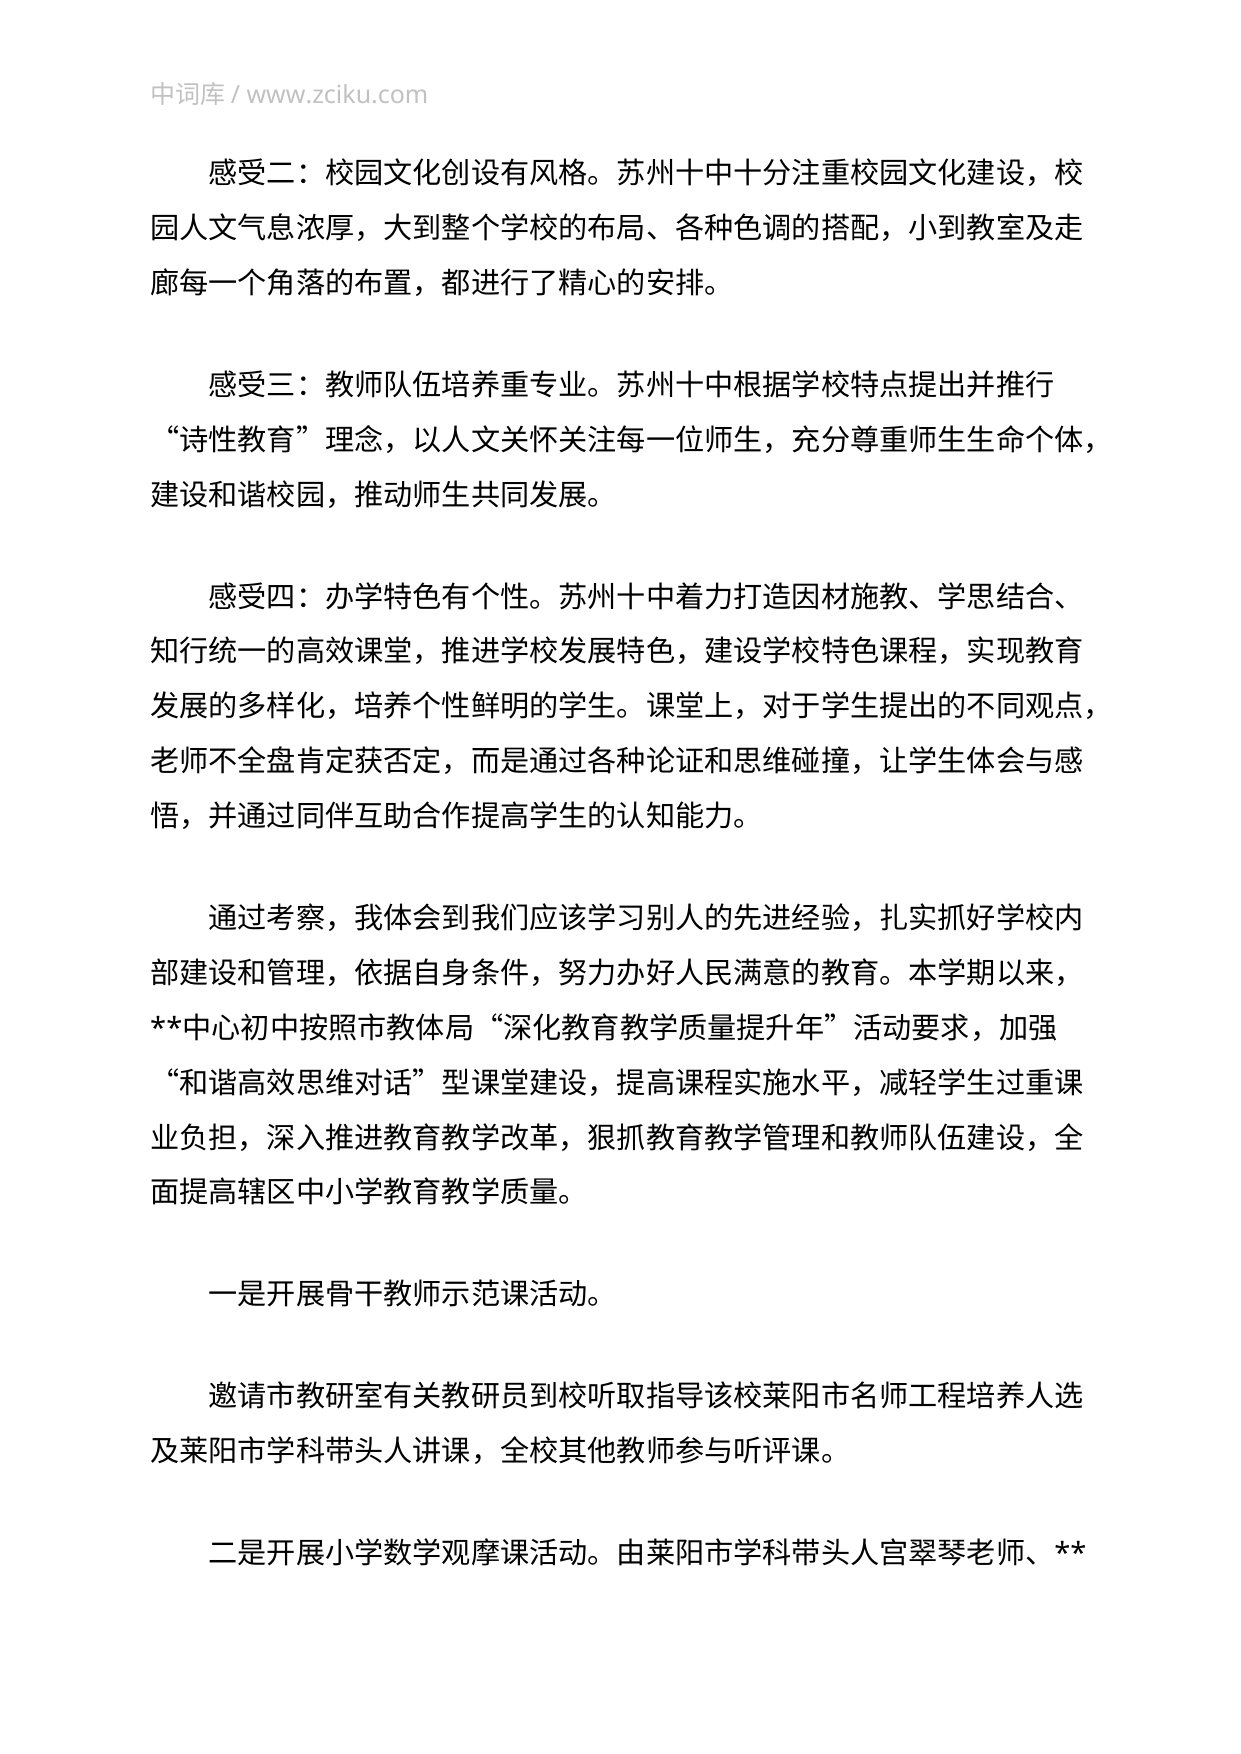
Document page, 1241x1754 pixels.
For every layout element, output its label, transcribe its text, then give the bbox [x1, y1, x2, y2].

text 感受二：校园文化创设有风格。苏州十中十分注重校园文化建设，校园人文气息浓厚，大到整个学校的布局、各种色调的搭配，小到教室及走廊每一个角落的布置，都进行了精心的安排。 [150, 150, 1090, 302]
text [150, 1529, 1090, 1572]
text 感受四：办学特色有个性。苏州十中着力打造因材施教、学思结合、知行统一的高效课堂，推进学校发展特色，建设学校特色课程，实现教育发展的多样化，培养个性鲜明的学生。课堂上，对于学生提出的不同观点，老师不全盘肯定获否定，而是通过各种论证和思维碰撞，让学生体会与感悟，并通过同伴互助合作提高学生的认知能力。 [150, 573, 1090, 835]
text 一是开展骨干教师示范课活动。 [150, 1271, 1090, 1313]
text 邀请市教研室有关教研员到校听取指导该校莱阳市名师工程培养人选及莱阳市学科带头人讲课，全校其他教师参与听评课。 [150, 1373, 1090, 1470]
text 感受三：教师队伍培养重专业。苏州十中根据学校特点提出并推行“诗性教育”理念，以人文关怀关注每一位师生，充分尊重师生生命个体，建设和谐校园，推动师生共同发展。 [150, 362, 1090, 514]
text 通过考察，我体会到我们应该学习别人的先进经验，扎实抓好学校内部建设和管理，依据自身条件，努力办好人民满意的教育。本学期以来，**中心初中按照市教体局“深化教育教学质量提升年”活动要求，加强“和谐高效思维对话”型课堂建设，提高课程实施水平，减轻学生过重课业负担，深入推进教育教学改革，狠抓教育教学管理和教师队伍建设，全面提高辖区中小学教育教学质量。 [150, 894, 1090, 1211]
